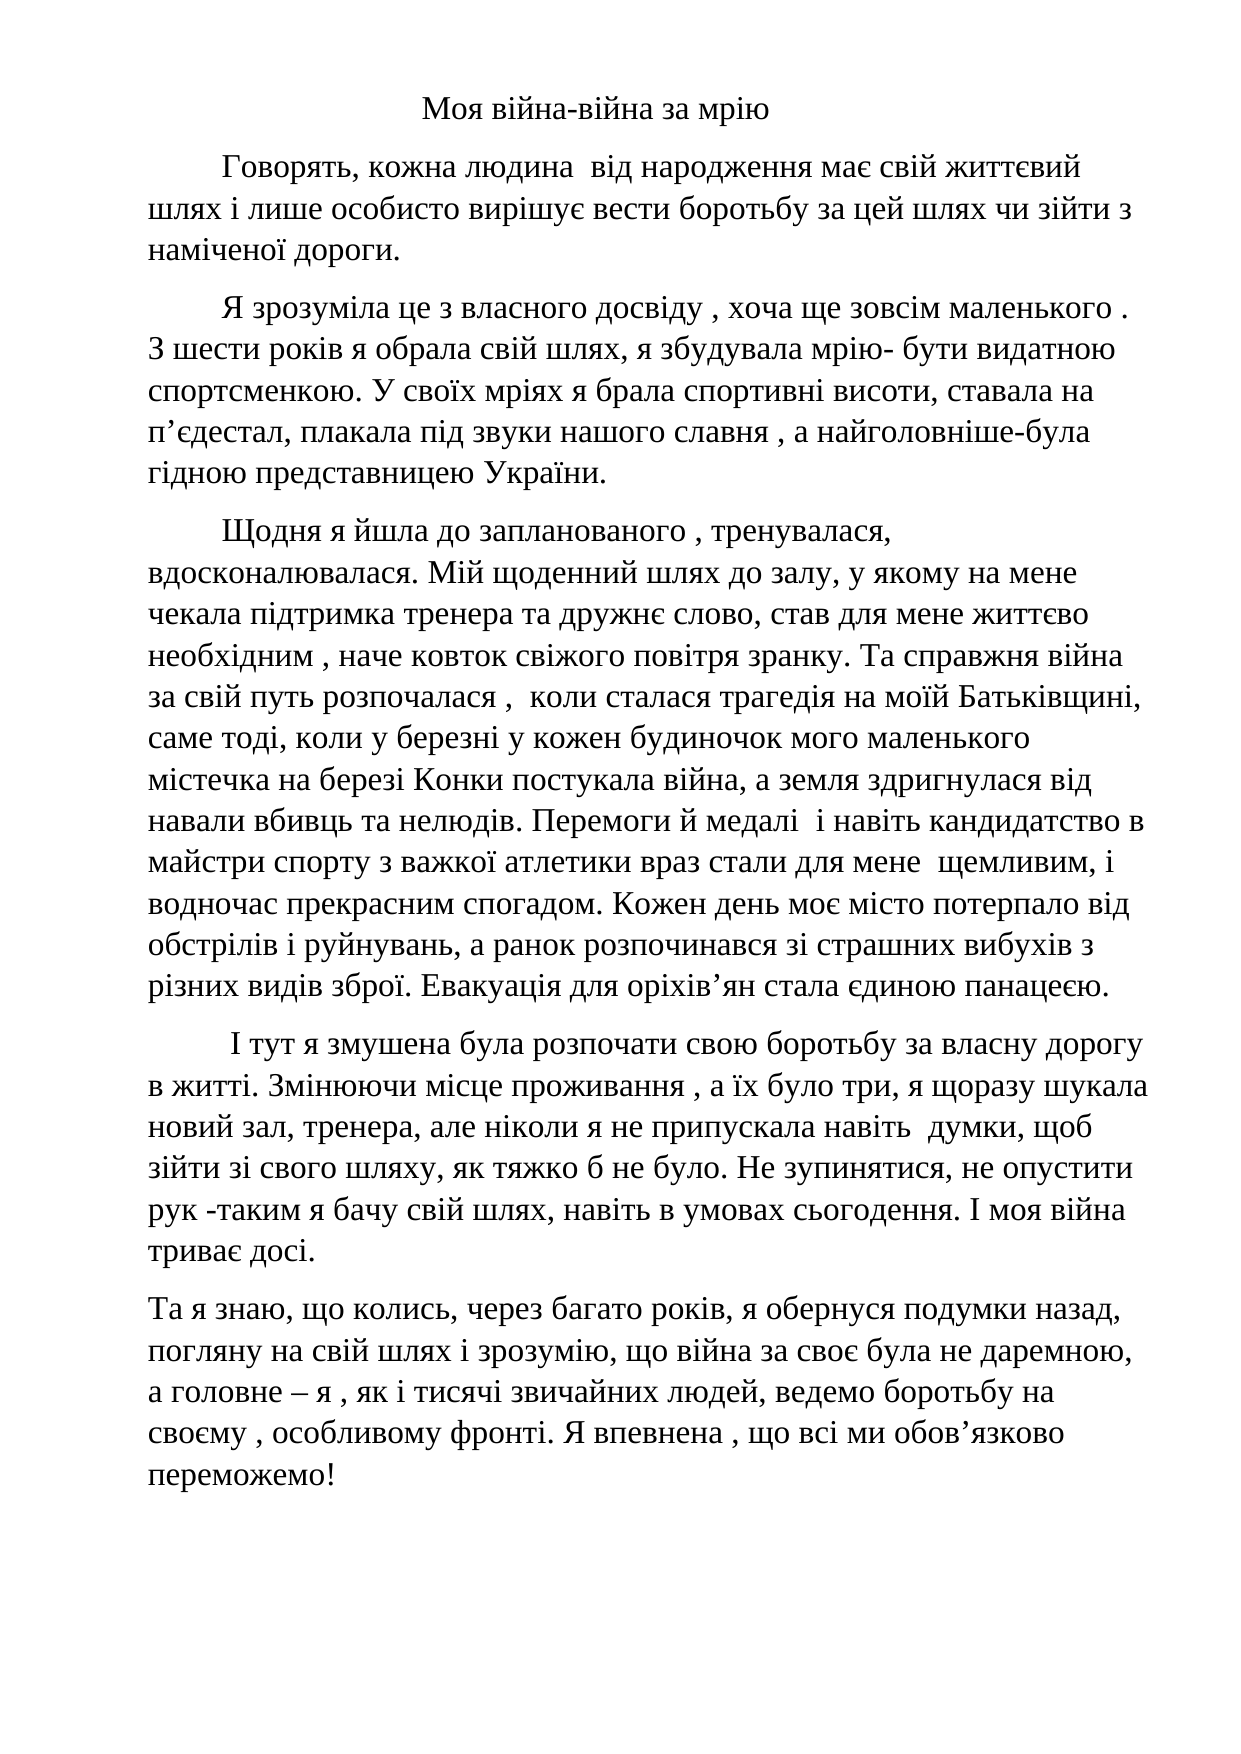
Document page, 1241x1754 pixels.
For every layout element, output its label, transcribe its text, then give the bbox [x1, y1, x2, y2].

text Говорять, кожна людина від народження має свій життєвий шлях і лише особисто вирішує вести боротьбу за цей шлях чи зійти з наміченої дороги. [148, 147, 1152, 268]
text Я зрозуміла це з власного досвіду , хоча ще зовсім маленького . З шести років я обрала свій шлях, я збудувала мрію- бути видатною спортсменкою. У своїх мріях я брала спортивні висоти, ставала на п’єдестал, плакала під звуки нашого славня , а найголовніше-була гідною представницею України. [148, 287, 1152, 491]
text І тут я змушена була розпочати свою боротьбу за власну дорогу в житті. Змінюючи місце проживання , а їх було три, я щоразу шукала новий зал, тренера, але ніколи я не припускала навіть думки, щоб зійти зі свого шляху, як тяжко б не було. Не зупинятися, не опустити рук -таким я бачу свій шлях, навіть в умовах сьогодення. І моя війна триває досі. [148, 1024, 1152, 1269]
text Моя війна-війна за мрію [148, 88, 1152, 127]
text Та я знаю, що колись, через багато років, я обернуся подумки назад, погляну на свій шлях і зрозумію, що війна за своє була не даремною, а головне – я , як і тисячі звичайних людей, ведемо боротьбу на своєму , особливому фронті. Я впевнена , що всі ми обов’язково переможемо! [148, 1288, 1152, 1492]
text Щодня я йшла до запланованого , тренувалася, вдосконалювалася. Мій щоденний шлях до залу, у якому на мене чекала підтримка тренера та дружнє слово, став для мене життєво необхідним , наче ковток свіжого повітря зранку. Та справжня війна за свій путь розпочалася , коли сталася трагедія на моїй Батьківщині, саме тоді, коли у березні у кожен будиночок мого маленького містечка на березі Конки постукала війна, а земля здригнулася від навали вбивць та нелюдів. Перемоги й медалі і навіть кандидатство в майстри спорту з важкої атлетики враз стали для мене щемливим, і водночас прекрасним спогадом. Кожен день моє місто потерпало від обстрілів і руйнувань, а ранок розпочинався зі страшних вибухів з різних видів зброї. Евакуація для оріхів’ян стала єдиною панацеєю. [148, 511, 1152, 1004]
